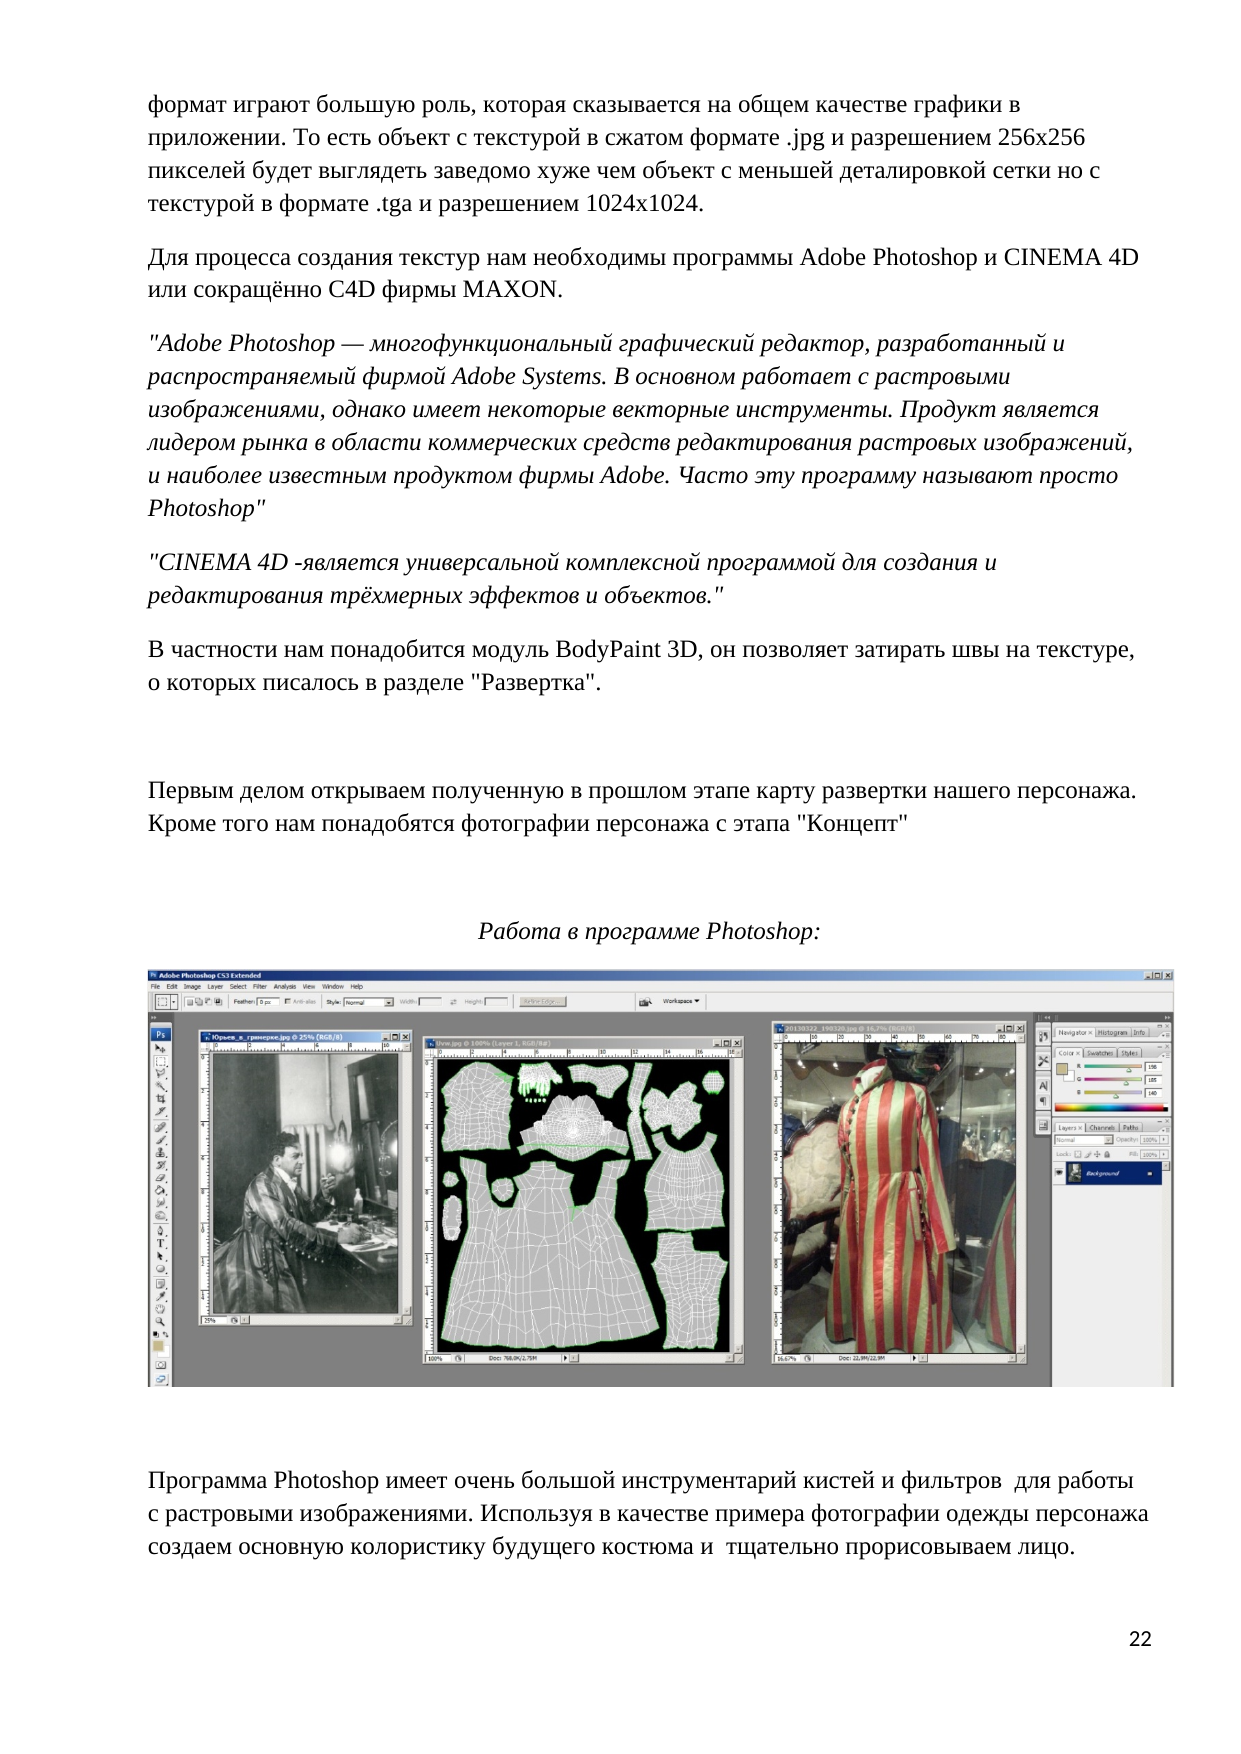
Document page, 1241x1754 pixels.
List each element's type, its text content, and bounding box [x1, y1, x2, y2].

text "CINEMA 4D -является универсальной комплексной программой для создания и редактирования трёхмерных эффектов и объектов." [148, 547, 1152, 609]
text Программа Photoshop имеет очень большой инструментарий кистей и фильтров для работы с растровыми изображениями. Используя в качестве примера фотографии одежды персонажа создаем основную колористику будущего костюма и тщательно прорисовываем лицо. [148, 1465, 1152, 1560]
text Для процесса создания текстур нам необходимы программы Adobe Photoshop и CINEMA 4D или сокращённо C4D фирмы MAXON. [148, 242, 1152, 303]
picture [147, 969, 1175, 1387]
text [148, 89, 1152, 216]
text Первым делом открываем полученную в прошлом этапе карту развертки нашего персонажа. Кроме того нам понадобятся фотографии персонажа с этапа "Концепт" [148, 775, 1152, 837]
text "Adobe Photoshop — многофункциональный графический редактор, разработанный и распространяемый фирмой Adobe Systems. В основном работает с растровыми изображениями, однако имеет некоторые векторные инструменты. Продукт является лидером рынка в области коммерческих средств редактирования растровых изображений, и наиболее известным продуктом фирмы Adobe. Часто эту программу называют просто Photoshop" [148, 328, 1152, 522]
text Работа в программе Photoshop: [148, 916, 1152, 944]
text В частности нам понадобится модуль BodyPaint 3D, он позволяет затирать швы на текстуре, о которых писалось в разделе "Развертка". [148, 634, 1152, 696]
